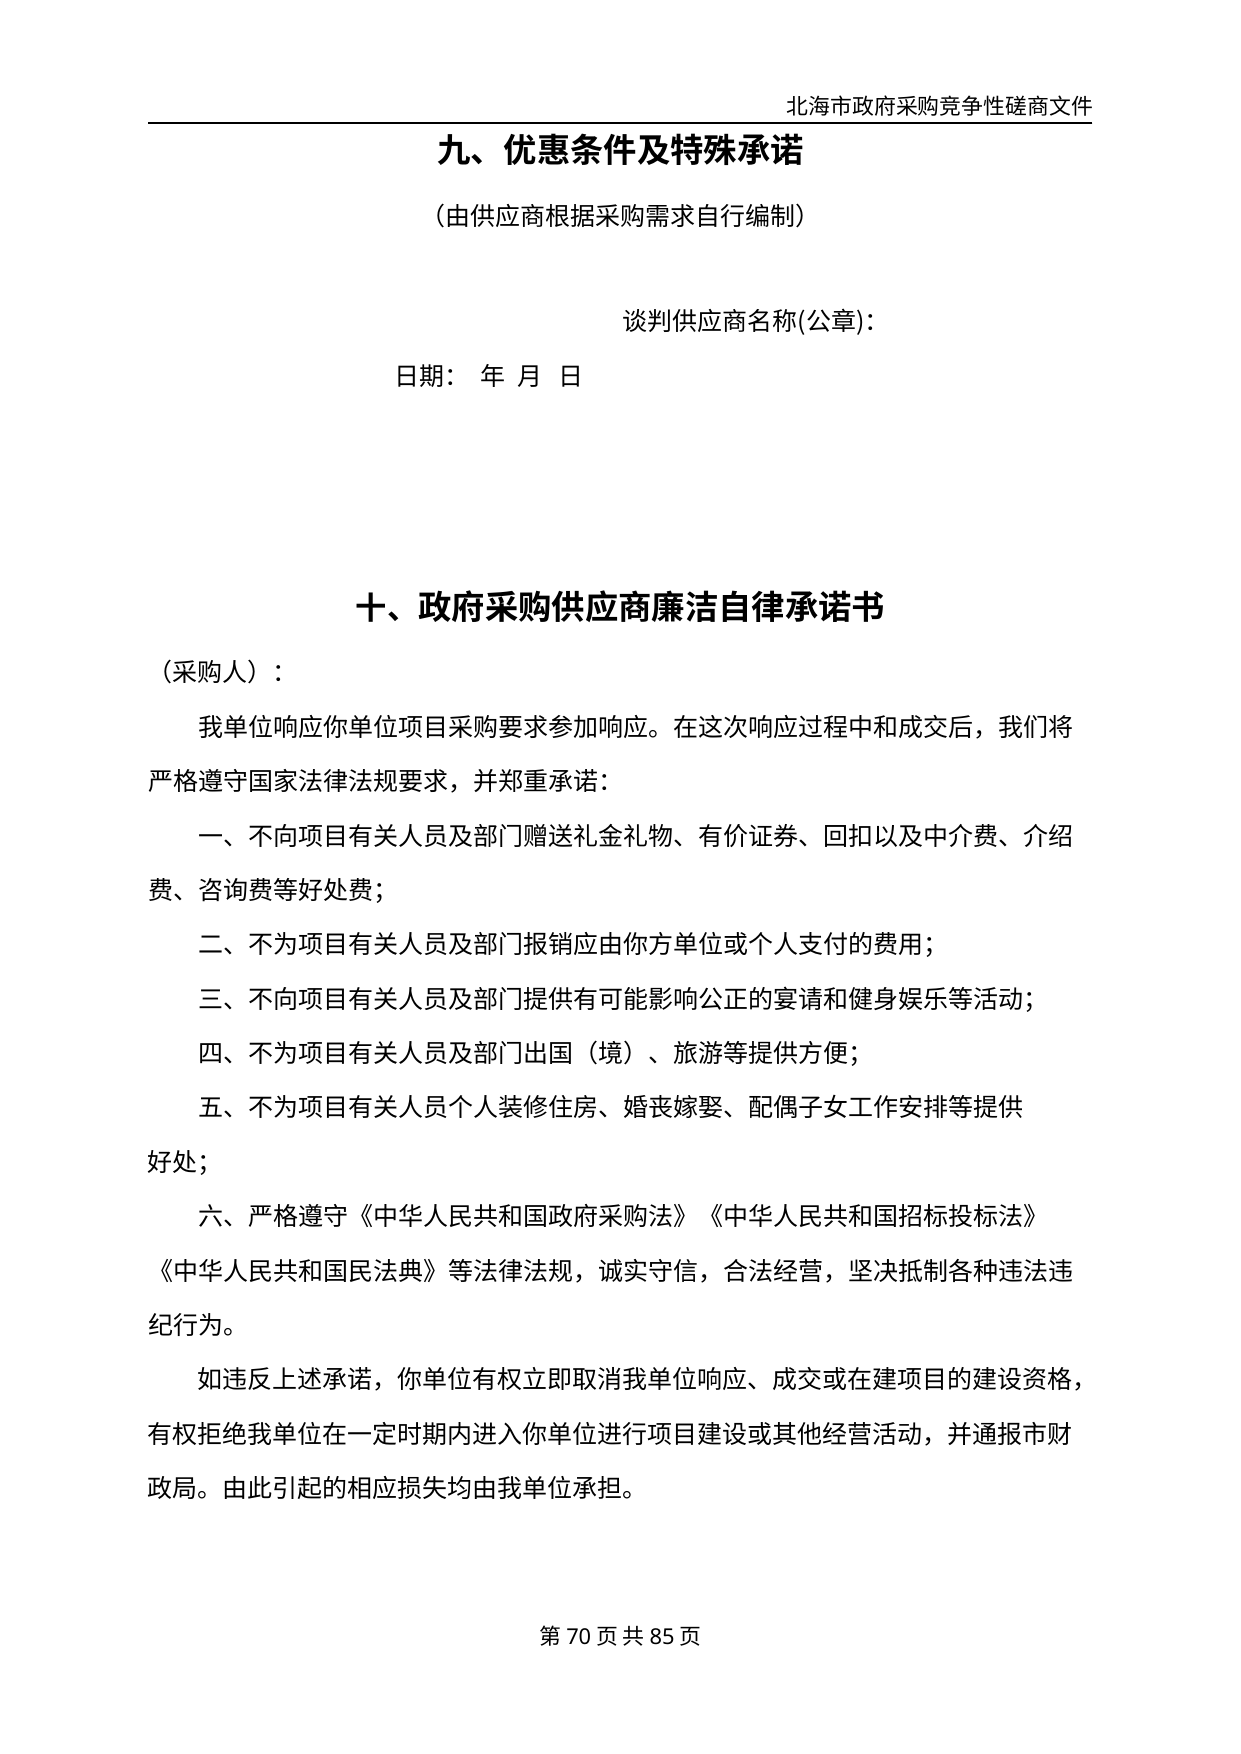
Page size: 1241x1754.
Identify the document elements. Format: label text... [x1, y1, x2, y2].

text 三、不向项目有关人员及部门提供有可能影响公正的宴请和健身娱乐等活动； [148, 979, 1092, 1015]
text 六、严格遵守《中华人民共和国政府采购法》《中华人民共和国招标投标法》《中华人民共和国民法典》等法律法规，诚实守信，合法经营，坚决抵制各种违法违纪行为。 [148, 1197, 1092, 1342]
text 好处； [148, 1142, 1092, 1178]
text （采购人）： [148, 653, 1092, 689]
text 我单位响应你单位项目采购要求参加响应。在这次响应过程中和成交后，我们将严格遵守国家法律法规要求，并郑重承诺： [148, 707, 1092, 798]
text 二、不为项目有关人员及部门报销应由你方单位或个人支付的费用； [148, 925, 1092, 961]
text 日期： 年 月 日 [148, 356, 1092, 392]
text 谈判供应商名称(公章)： [148, 302, 1092, 338]
text 五、不为项目有关人员个人装修住房、婚丧嫁娶、配偶子女工作安排等提供 [198, 1088, 1092, 1124]
text 四、不为项目有关人员及部门出国（境）、旅游等提供方便； [148, 1033, 1092, 1070]
text 十、政府采购供应商廉洁自律承诺书 [148, 581, 1092, 629]
text 如违反上述承诺，你单位有权立即取消我单位响应、成交或在建项目的建设资格，有权拒绝我单位在一定时期内进入你单位进行项目建设或其他经营活动，并通报市财政局。由此引起的相应损失均由我单位承担。 [148, 1360, 1092, 1505]
text 九、优惠条件及特殊承诺 [148, 124, 1092, 172]
text 一、不向项目有关人员及部门赠送礼金礼物、有价证券、回扣以及中介费、介绍费、咨询费等好处费； [148, 816, 1092, 907]
text （由供应商根据采购需求自行编制） [148, 196, 1092, 232]
